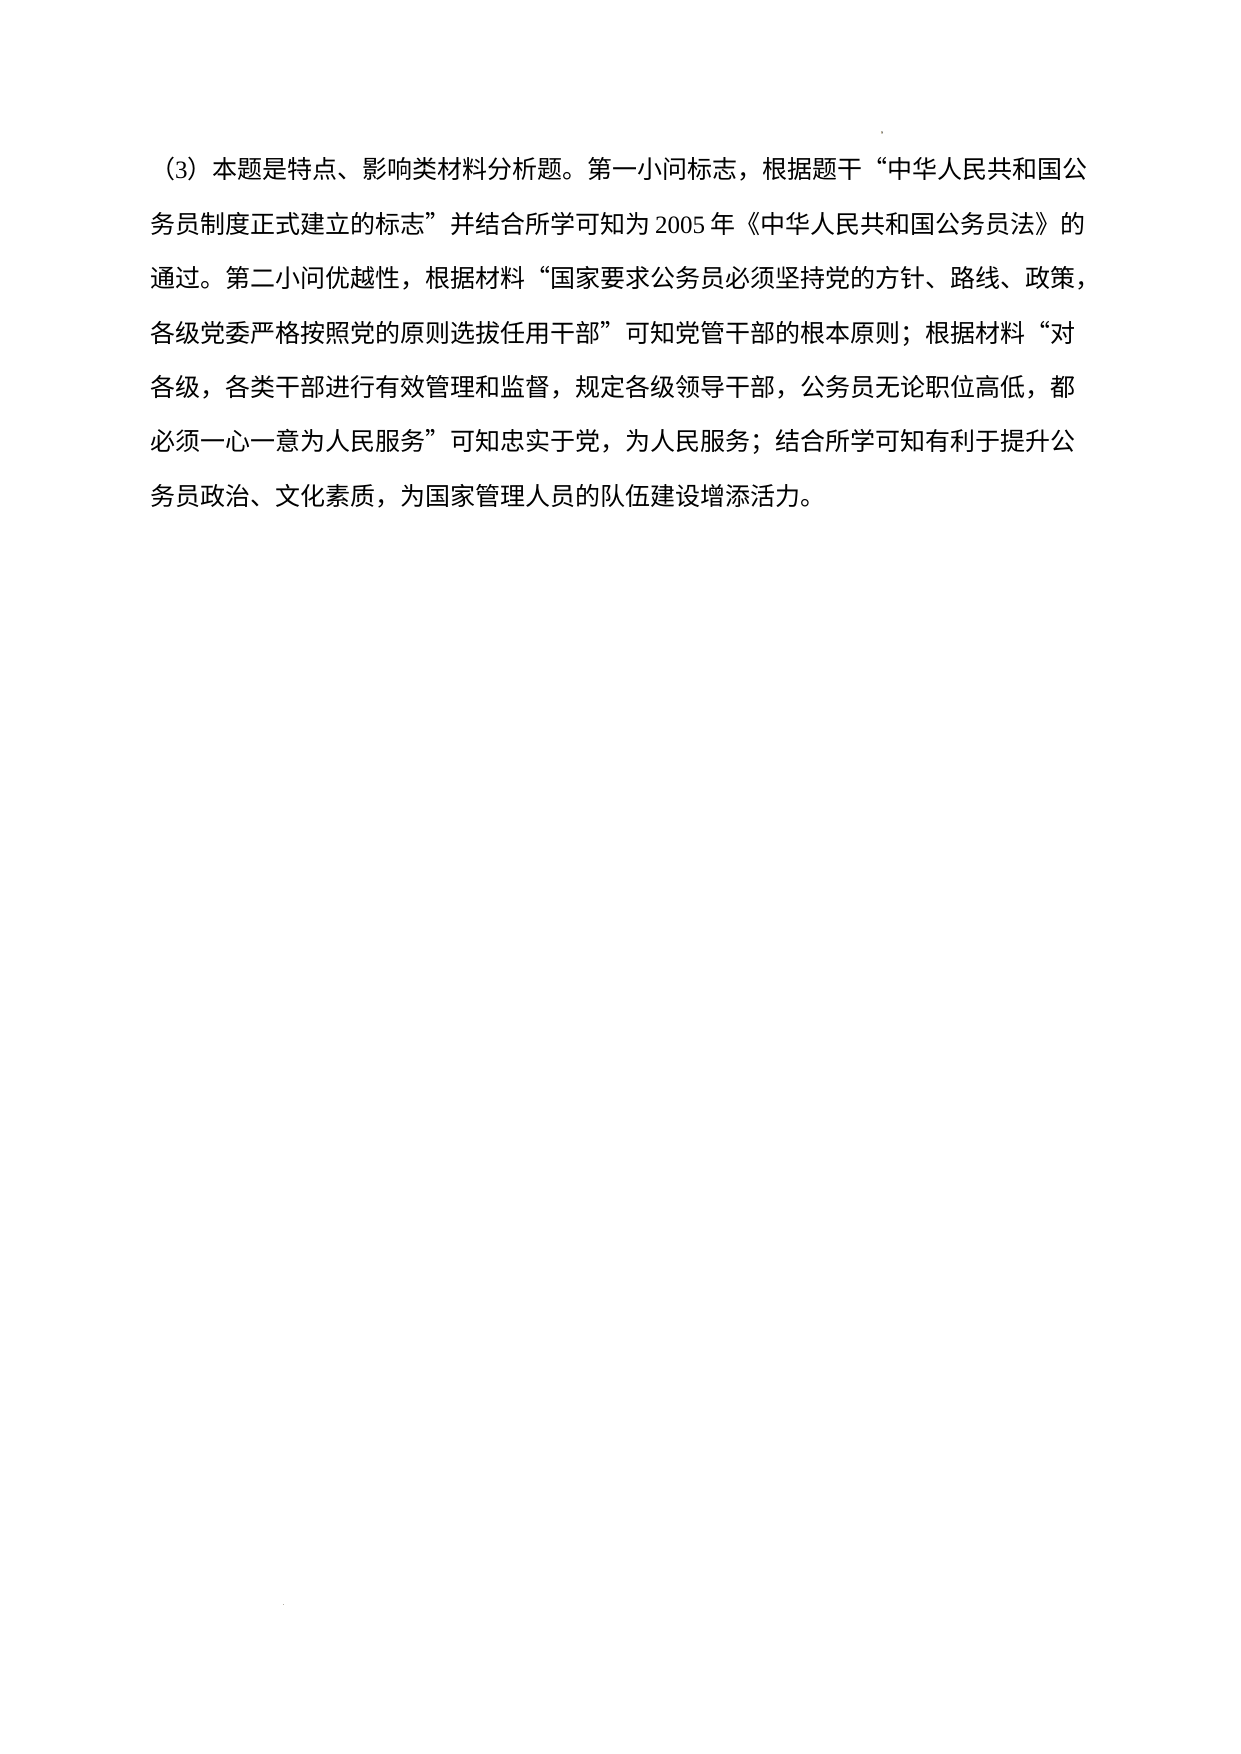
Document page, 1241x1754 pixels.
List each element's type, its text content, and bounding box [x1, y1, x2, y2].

text （3）本题是特点、影响类材料分析题。第一小问标志，根据题干“中华人民共和国公务员制度正式建立的标志”并结合所学可知为2005年《中华人民共和国公务员法》的通过。第二小问优越性，根据材料“国家要求公务员必须坚持党的方针、路线、政策，各级党委严格按照党的原则选拔任用干部”可知党管干部的根本原则；根据材料“对各级，各类干部进行有效管理和监督，规定各级领导干部，公务员无论职位高低，都必须一心一意为人民服务”可知忠实于党，为人民服务；结合所学可知有利于提升公务员政治、文化素质，为国家管理人员的队伍建设增添活力。 [150, 295, 1090, 512]
text （3）本题是特点、影响类材料分析题。第一小问标志，根据题干“中华人民共和国公务员制度正式建立的标志”并结合所学可知为2005年《中华人民共和国公务员法》的通过。第二小问优越性，根据材料“国家要求公务员必须坚持党的方针、路线、政策，各级党委严格按照党的原则选拔任用干部”可知党管干部的根本原则；根据材料“对各级，各类干部进行有效管理和监督，规定各级领导干部，公务员无论职位高低，都必须一心一意为人民服务”可知忠实于党，为人民服务；结合所学可知有利于提升公务员政治、文化素质，为国家管理人员的队伍建设增添活力。 [150, 150, 1090, 259]
